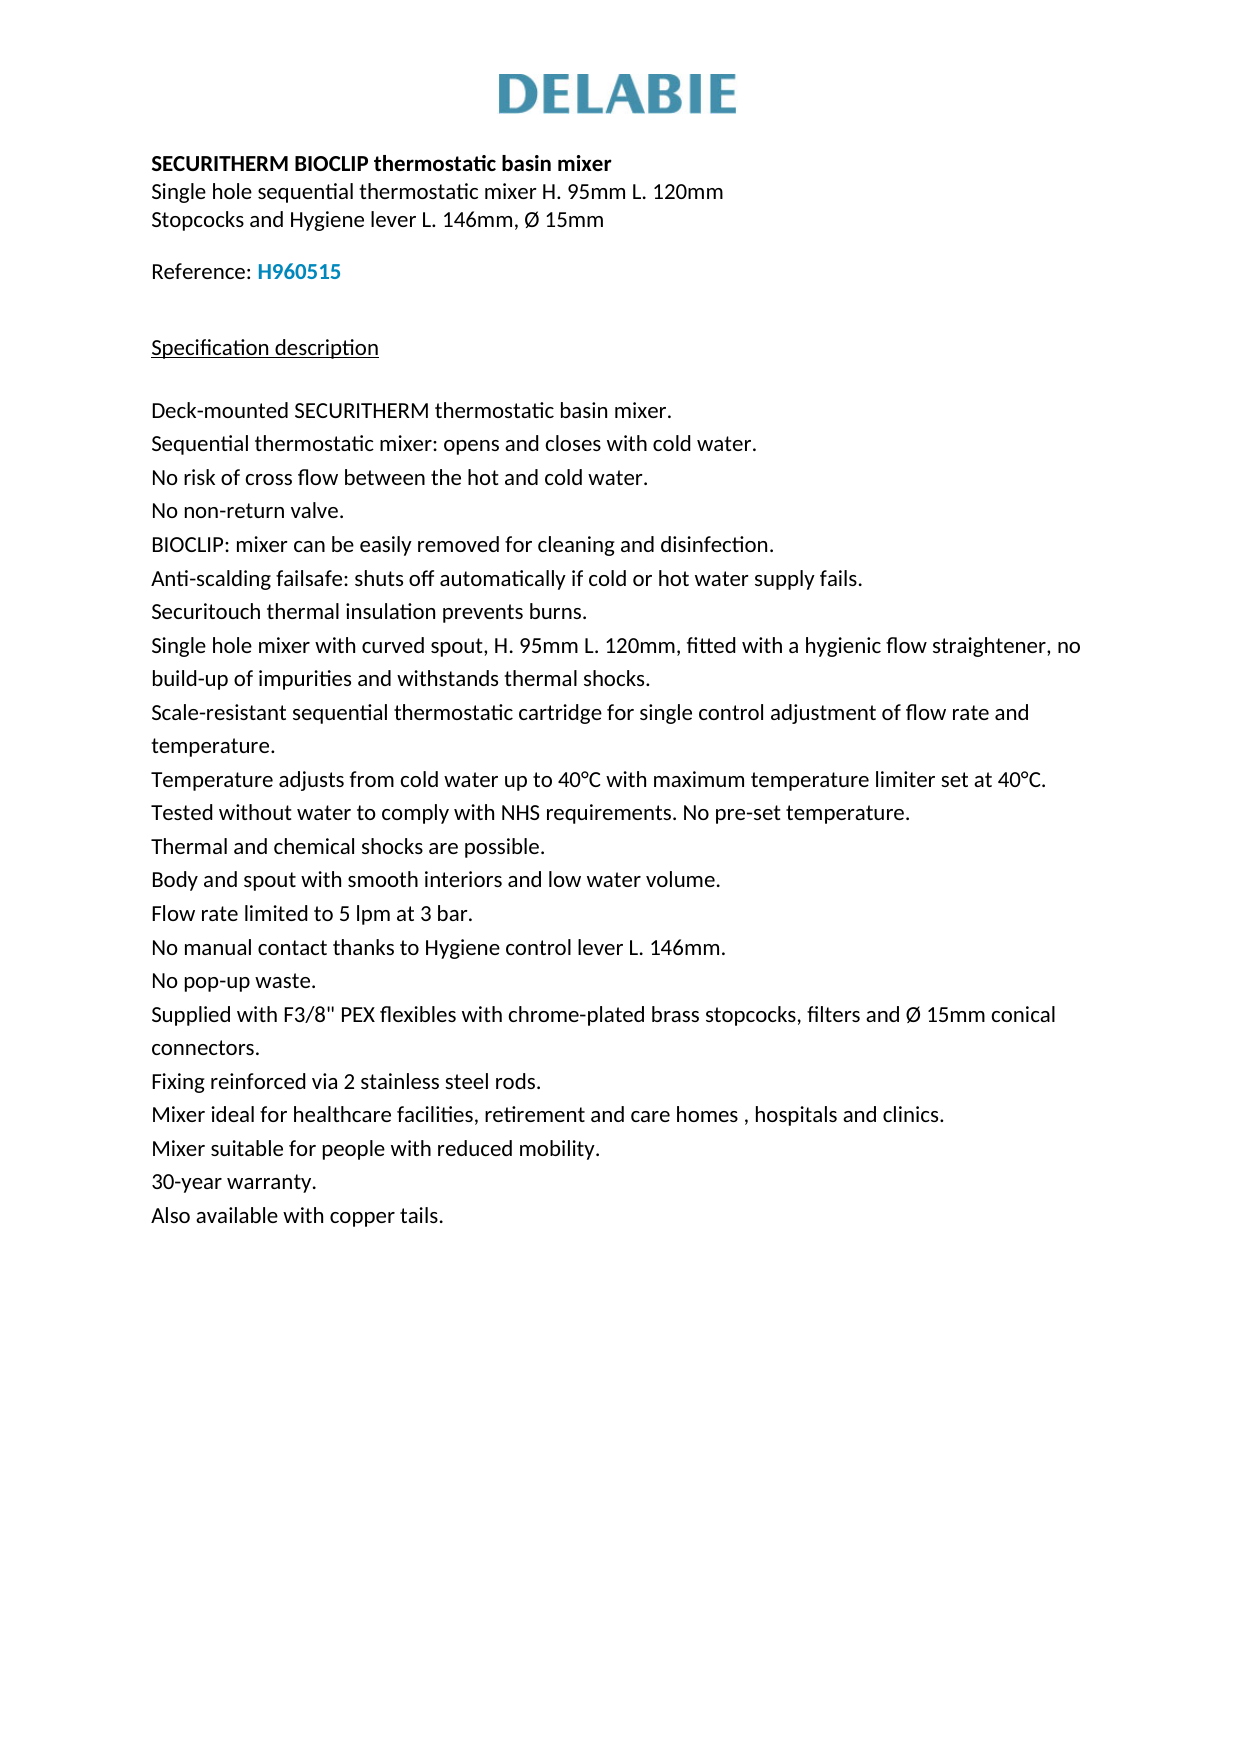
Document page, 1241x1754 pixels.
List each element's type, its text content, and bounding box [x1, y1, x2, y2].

text Mixer suitable for people with reduced mobility. [151, 1134, 1084, 1162]
text No pop-up waste. [151, 966, 1084, 994]
text No risk of cross flow between the hot and cold water. [151, 463, 1084, 491]
text Body and spout with smooth interiors and low water volume. [151, 866, 1084, 894]
text Fixing reinforced via 2 stainless steel rods. [151, 1067, 1084, 1095]
text Single hole mixer with curved spout, H. 95mm L. 120mm, fitted with a hygienic flow straightener, no build-up of impurities and withstands thermal shocks. [151, 631, 1084, 692]
text BIOCLIP: mixer can be easily removed for cleaning and disinfection. [151, 530, 1084, 558]
text Tested without water to comply with NHS requirements. No pre-set temperature. [151, 798, 1084, 827]
text Also available with copper tails. [151, 1201, 1084, 1229]
text Single hole sequential thermostatic mixer H. 95mm L. 120mm [151, 177, 1084, 205]
text SECURITHERM BIOCLIP thermostatic basin mixer [151, 149, 1084, 177]
text No manual contact thanks to Hygiene control lever L. 146mm. [151, 933, 1084, 961]
text Mixer ideal for healthcare facilities, retirement and care homes , hospitals and clinics. [151, 1100, 1084, 1128]
text Deck-mounted SECURITHERM thermostatic basin mixer. [151, 396, 1084, 424]
text 30-year warranty. [151, 1167, 1084, 1196]
text Specification description [151, 333, 1084, 361]
text Securitouch thermal insulation prevents burns. [151, 597, 1084, 625]
text Flow rate limited to 5 lpm at 3 bar. [151, 899, 1084, 927]
text Supplied with F3/8" PEX flexibles with chrome-plated brass stopcocks, filters and Ø 15mm conical connectors. [151, 1000, 1084, 1061]
text Thermal and chemical shocks are possible. [151, 832, 1084, 860]
text Temperature adjusts from cold water up to 40°C with maximum temperature limiter set at 40°C. [151, 765, 1084, 793]
text Sequential thermostatic mixer: opens and closes with cold water. [151, 429, 1084, 458]
text No non-return valve. [151, 497, 1084, 525]
text Scale-resistant sequential thermostatic cartridge for single control adjustment of flow rate and temperature. [151, 698, 1084, 759]
text Stopcocks and Hygiene lever L. 146mm, Ø 15mm [151, 205, 1084, 233]
text Reference: H960515 [151, 257, 1084, 285]
picture [497, 74, 738, 114]
text Anti-scalding failsafe: shuts off automatically if cold or hot water supply fails. [151, 564, 1084, 592]
